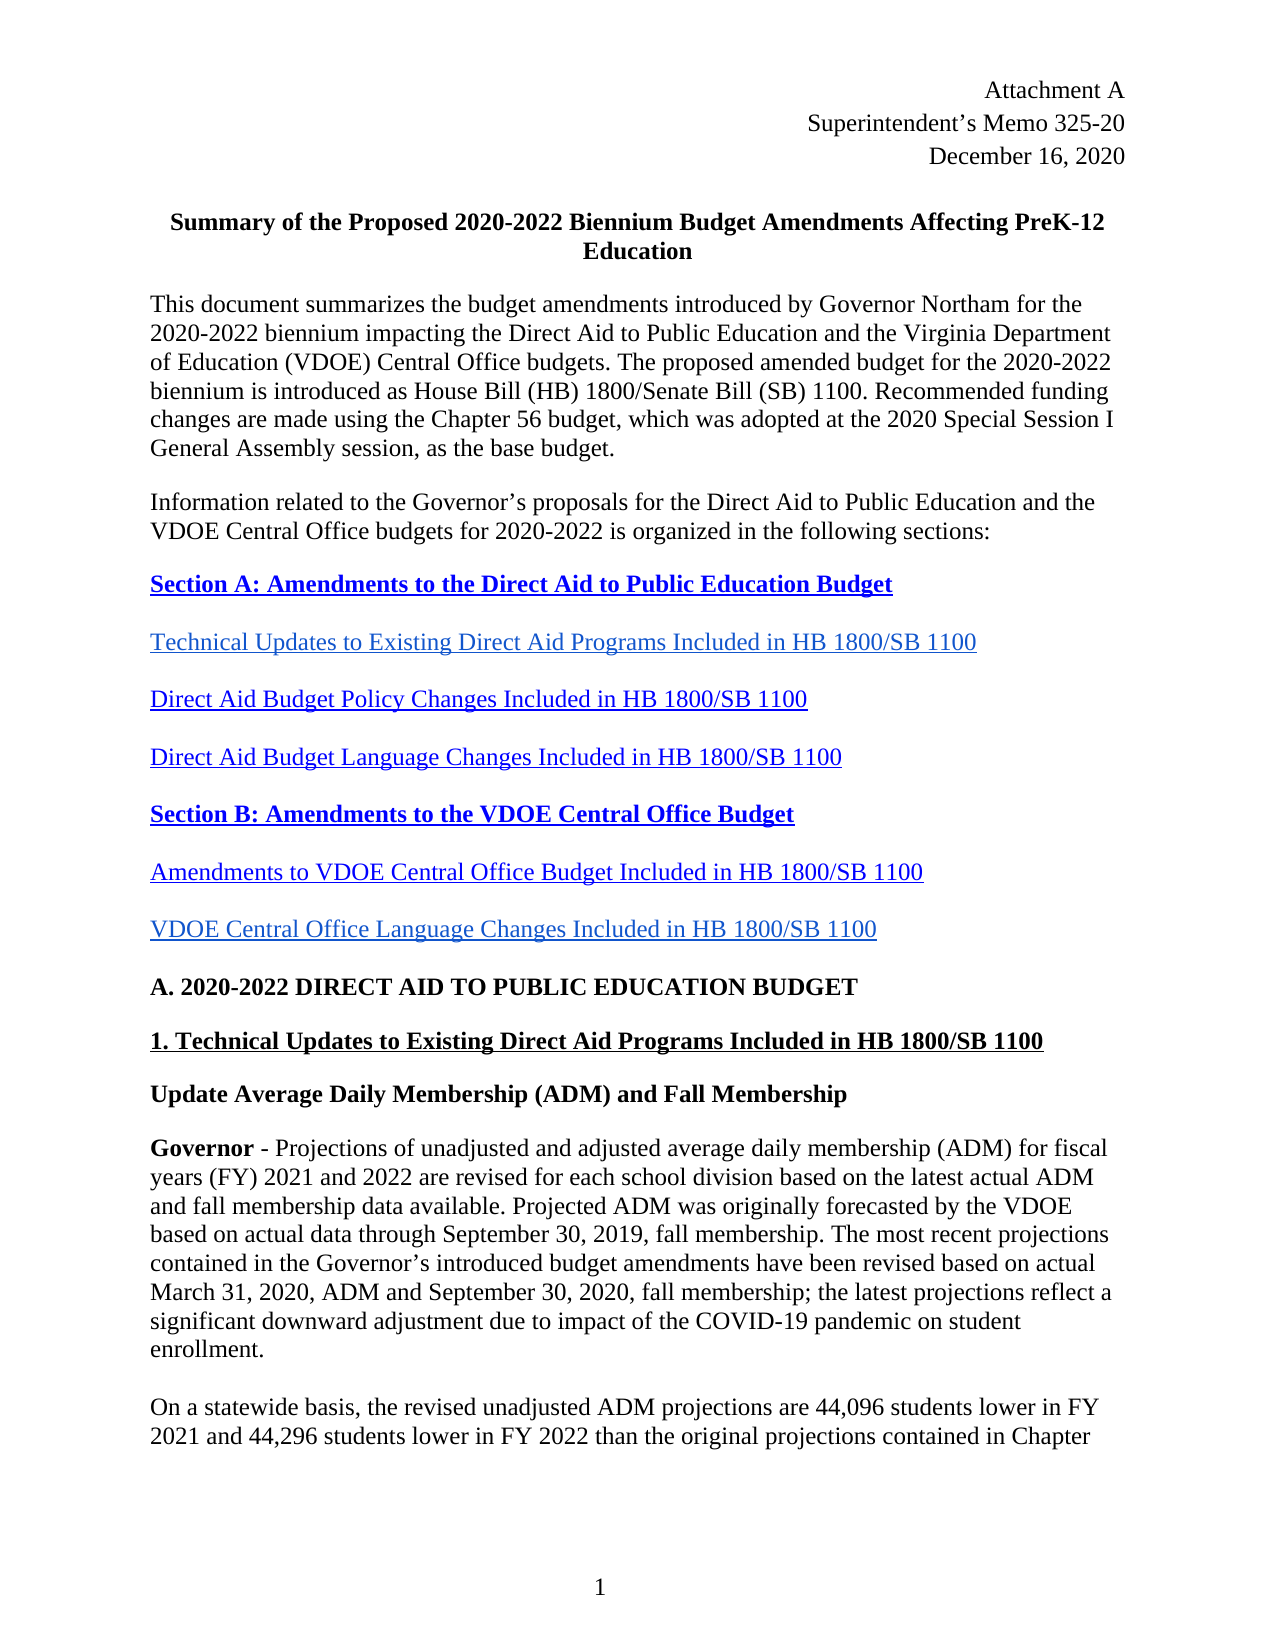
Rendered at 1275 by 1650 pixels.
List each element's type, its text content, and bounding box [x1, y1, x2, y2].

text Direct Aid Budget Language Changes Included in HB 1800/SB 1100 [150, 742, 1125, 771]
text Section B: Amendments to the VDOE Central Office Budget [150, 799, 1125, 828]
text Section A: Amendments to the Direct Aid to Public Education Budget [150, 569, 1125, 598]
text Technical Updates to Existing Direct Aid Programs Included in HB 1800/SB 1100 [150, 627, 1125, 656]
subtitle A. 2020-2022 DIRECT AID TO PUBLIC EDUCATION BUDGET [150, 972, 1125, 1001]
subtitle Update Average Daily Membership (ADM) and Fall Membership [150, 1079, 1125, 1108]
subtitle Summary of the Proposed 2020-2022 Biennium Budget Amendments Affecting PreK-12 Education [150, 207, 1125, 264]
text On a statewide basis, the revised unadjusted ADM projections are 44,096 students lower in FY 2021 and 44,296 students lower in FY 2022 than the original projections contained in Chapter [150, 1392, 1125, 1449]
text This document summarizes the budget amendments introduced by Governor Northam for the 2020-2022 biennium impacting the Direct Aid to Public Education and the Virginia Department of Education (VDOE) Central Office budgets. The proposed amended budget for the 2020-2022 biennium is introduced as House Bill (HB) 1800/Senate Bill (SB) 1100. Recommended funding changes are made using the Chapter 56 budget, which was adopted at the 2020 Special Session I General Assembly session, as the base budget. [150, 289, 1125, 462]
subtitle 1. Technical Updates to Existing Direct Aid Programs Included in HB 1800/SB 1100 [150, 1026, 1125, 1054]
text Amendments to VDOE Central Office Budget Included in HB 1800/SB 1100 [150, 857, 1125, 886]
text VDOE Central Office Language Changes Included in HB 1800/SB 1100 [150, 914, 1125, 943]
text Information related to the Governor’s proposals for the Direct Aid to Public Education and the VDOE Central Office budgets for 2020-2022 is organized in the following sections: [150, 487, 1125, 544]
text Direct Aid Budget Policy Changes Included in HB 1800/SB 1100 [150, 684, 1125, 713]
text Governor - Projections of unadjusted and adjusted average daily membership (ADM) for fiscal years (FY) 2021 and 2022 are revised for each school division based on the latest actual ADM and fall membership data available. Projected ADM was originally forecasted by the VDOE based on actual data through September 30, 2019, fall membership. The most recent projections contained in the Governor’s introduced budget amendments have been revised based on actual March 31, 2020, ADM and September 30, 2020, fall membership; the latest projections reflect a significant downward adjustment due to impact of the COVID-19 pandemic on student enrollment. [150, 1133, 1125, 1363]
